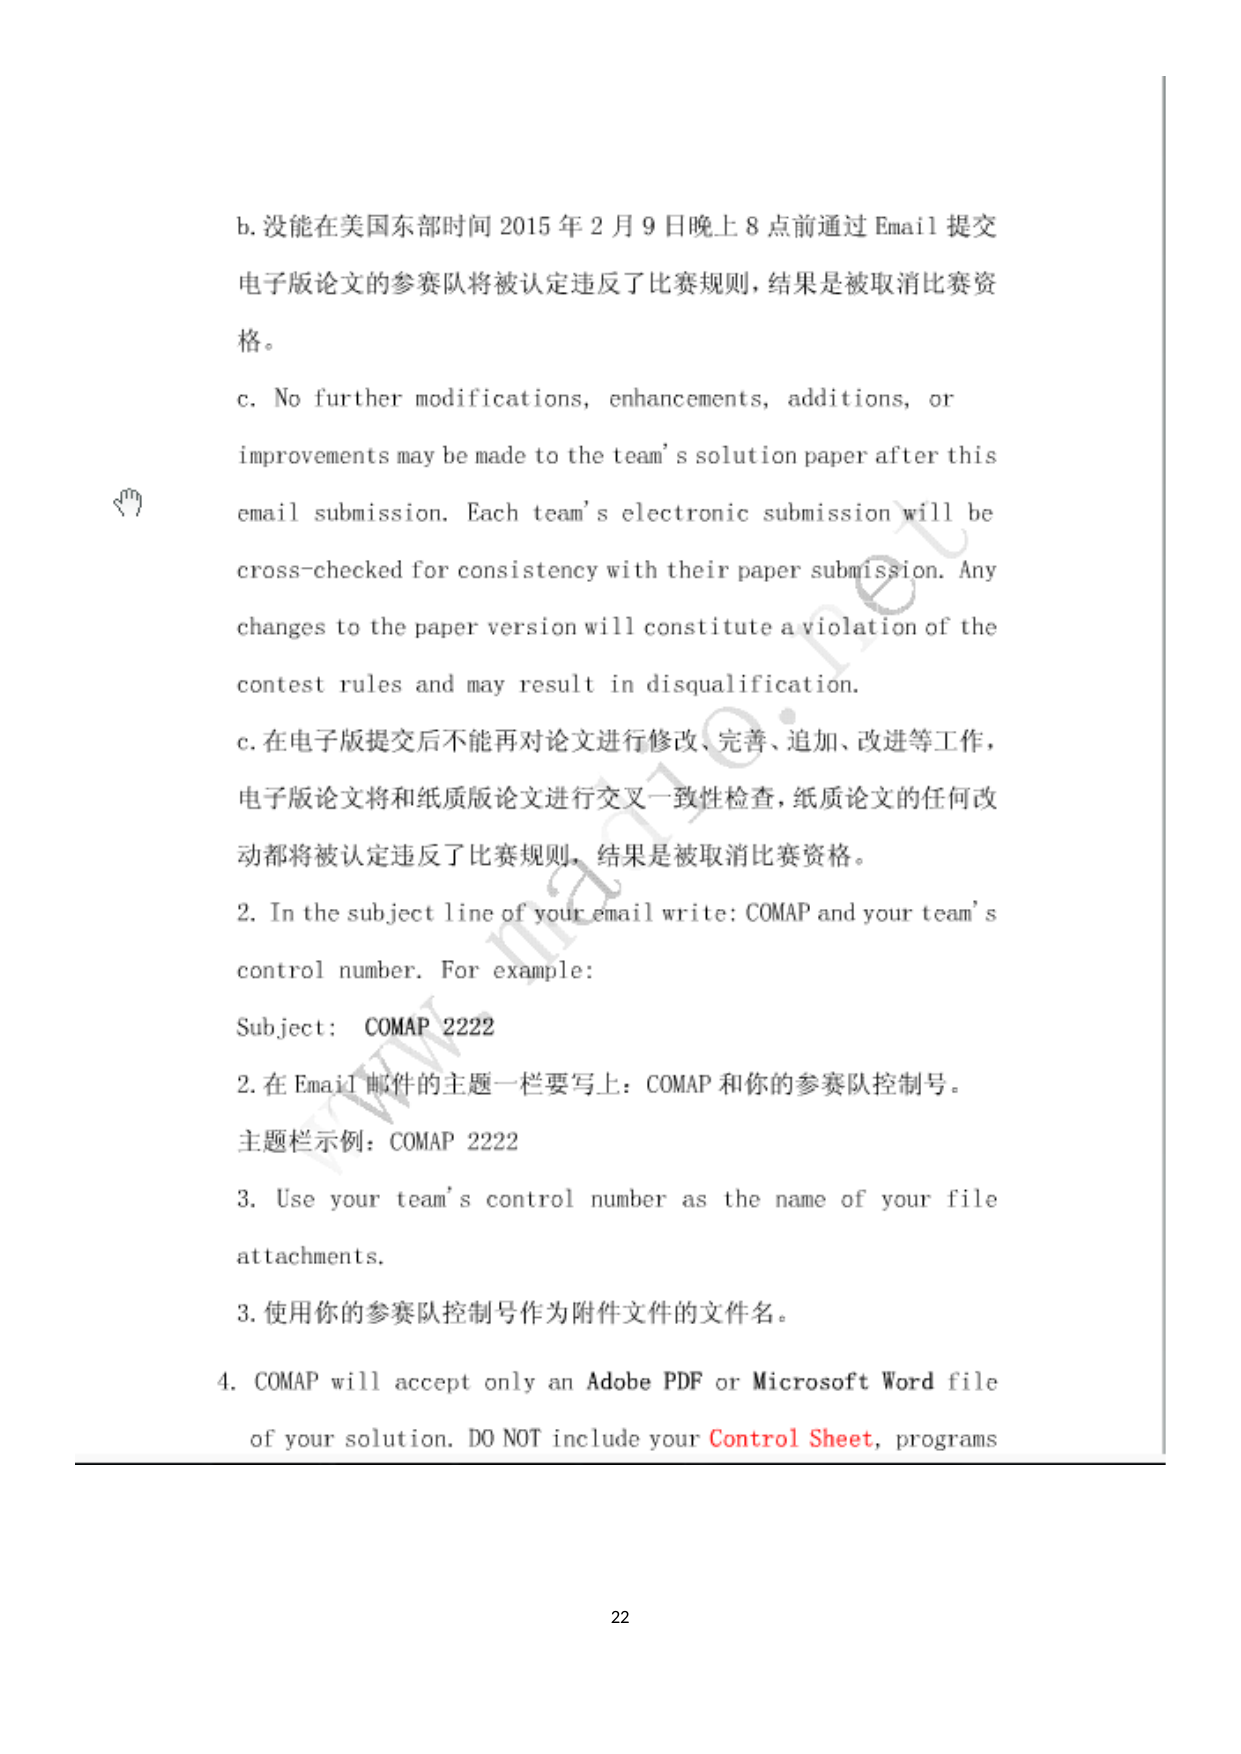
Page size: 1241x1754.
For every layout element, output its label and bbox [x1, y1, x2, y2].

picture [75, 76, 1166, 1465]
